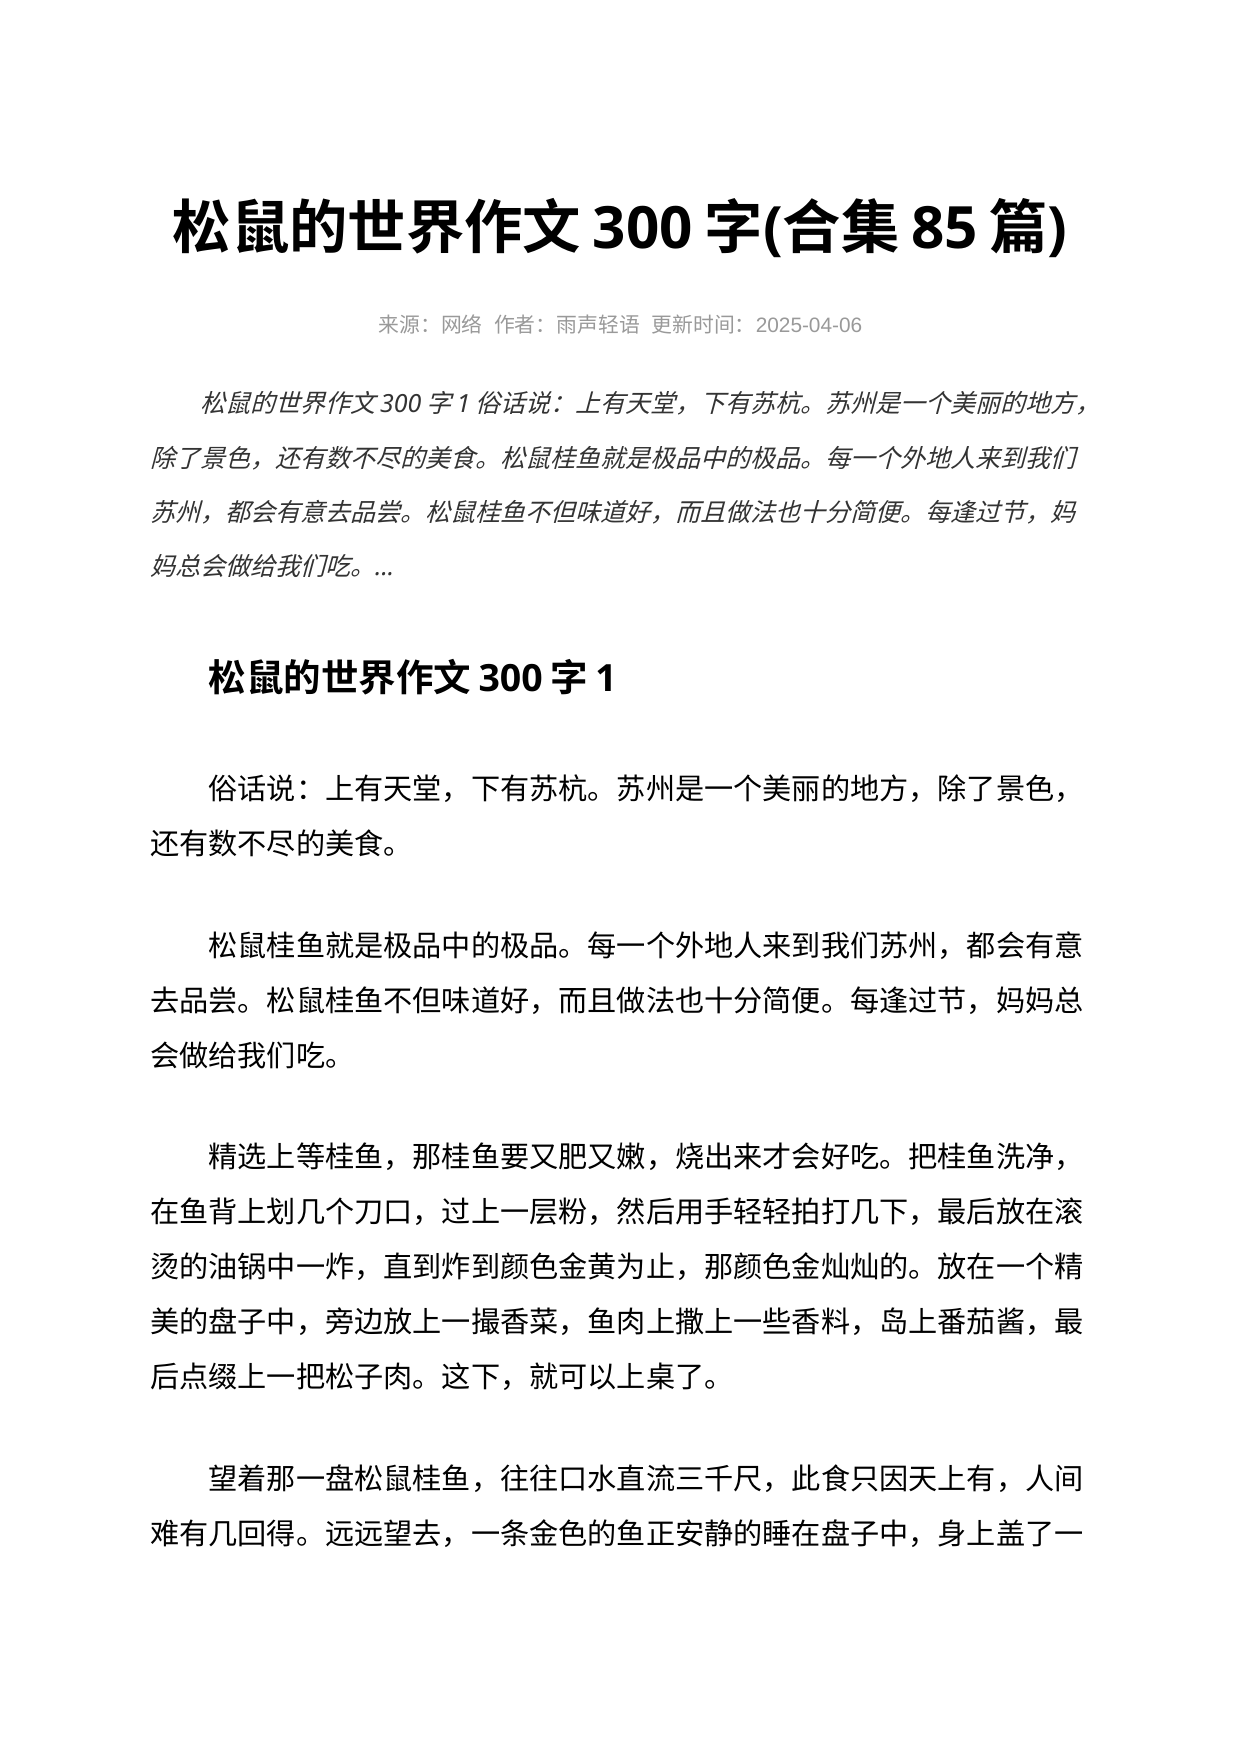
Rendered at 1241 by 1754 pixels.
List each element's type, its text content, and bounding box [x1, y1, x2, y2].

text 来源：网络 作者：雨声轻语 更新时间：2025-04-06 [150, 313, 1090, 337]
text 俗话说：上有天堂，下有苏杭。苏州是一个美丽的地方，除了景色，还有数不尽的美食。 [150, 766, 1090, 863]
text 精选上等桂鱼，那桂鱼要又肥又嫩，烧出来才会好吃。把桂鱼洗净，在鱼背上划几个刀口，过上一层粉，然后用手轻轻拍打几下，最后放在滚烫的油锅中一炸，直到炸到颜色金黄为止，那颜色金灿灿的。放在一个精美的盘子中，旁边放上一撮香菜，鱼肉上撒上一些香料，岛上番茄酱，最后点缀上一把松子肉。这下，就可以上桌了。 [150, 1134, 1090, 1396]
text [150, 1455, 1090, 1552]
text 松鼠的世界作文300字1 [150, 648, 1090, 703]
text 松鼠的世界作文300字1俗话说：上有天堂，下有苏杭。苏州是一个美丽的地方，除了景色，还有数不尽的美食。松鼠桂鱼就是极品中的极品。每一个外地人来到我们苏州，都会有意去品尝。松鼠桂鱼不但味道好，而且做法也十分简便。每逢过节，妈妈总会做给我们吃。... [150, 384, 1090, 583]
subtitle 松鼠的世界作文300字(合集85篇) [150, 181, 1090, 266]
text 松鼠桂鱼就是极品中的极品。每一个外地人来到我们苏州，都会有意去品尝。松鼠桂鱼不但味道好，而且做法也十分简便。每逢过节，妈妈总会做给我们吃。 [150, 922, 1090, 1074]
